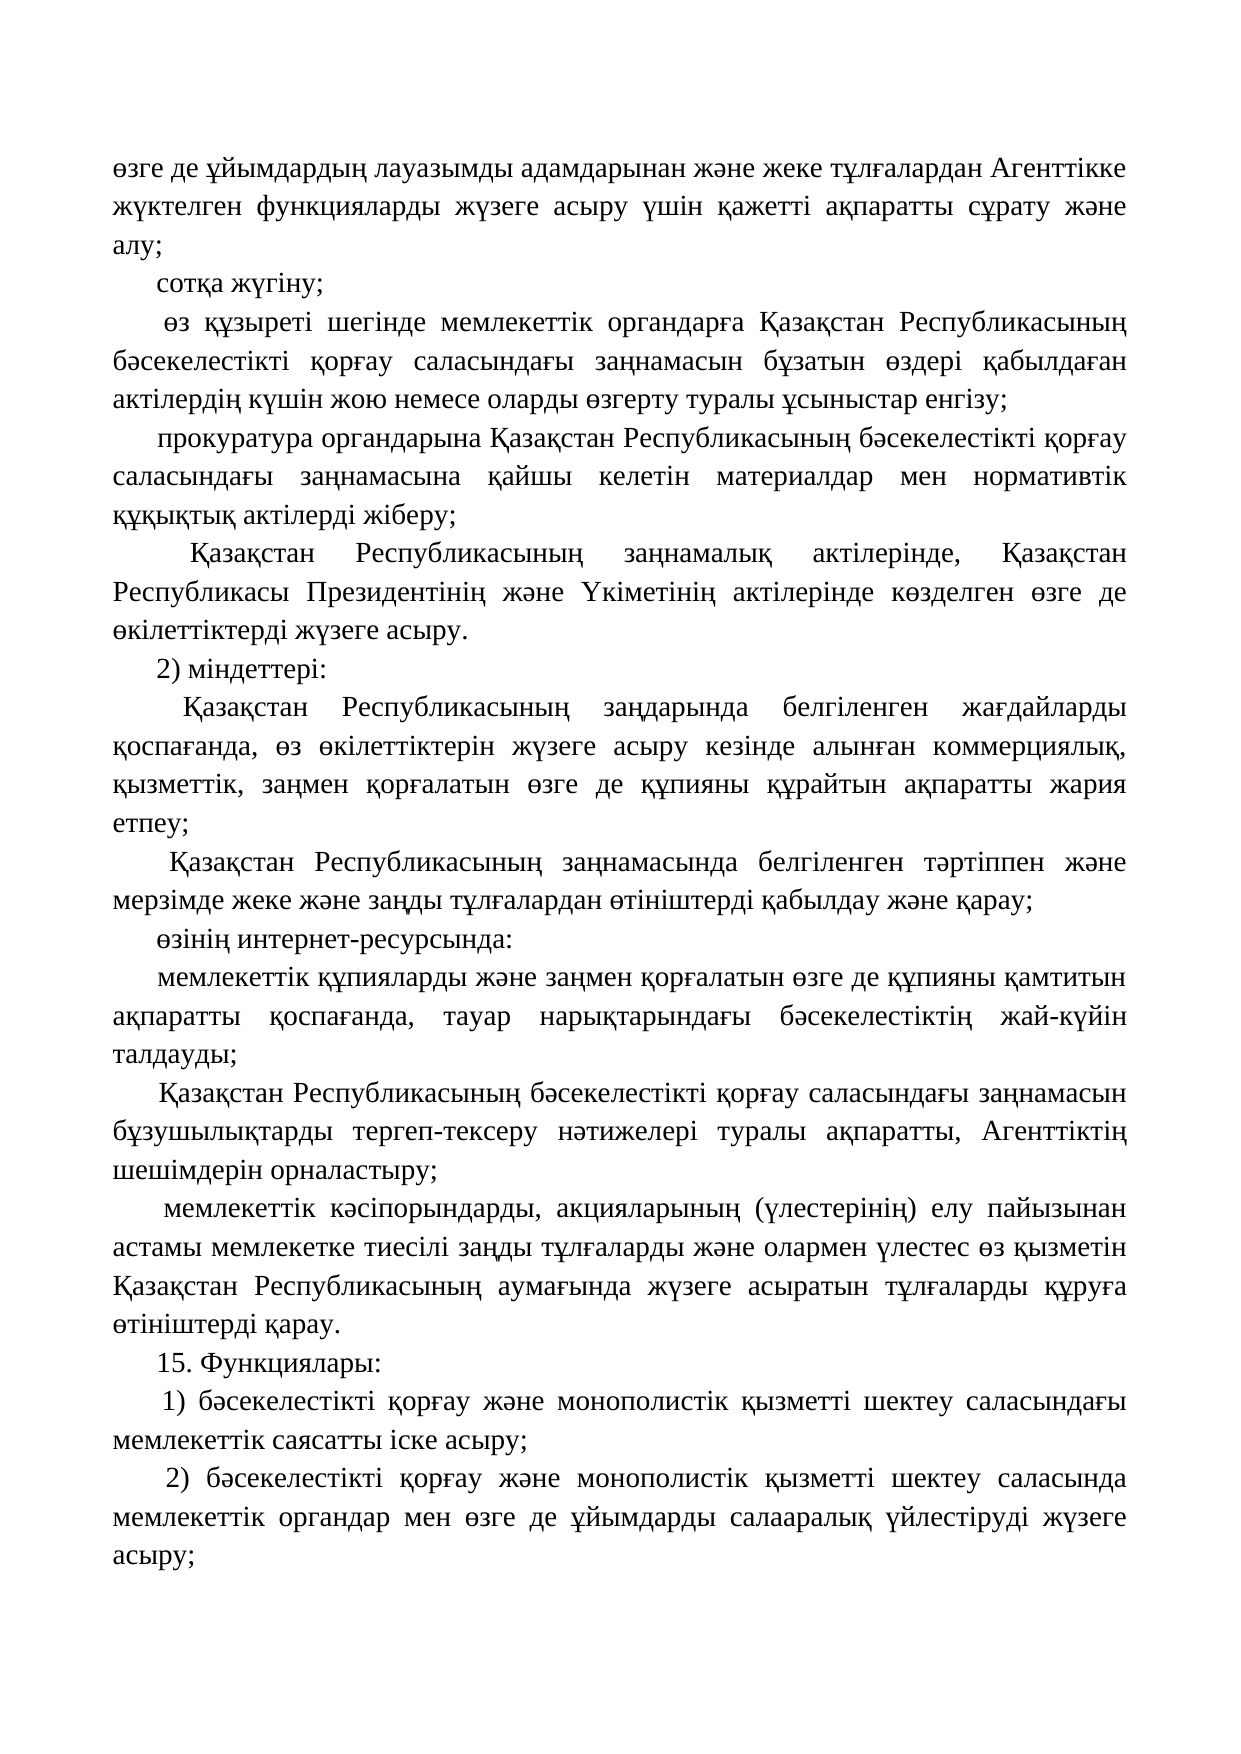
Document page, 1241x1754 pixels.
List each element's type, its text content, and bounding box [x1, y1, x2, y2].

text өз құзыреті шегінде мемлекеттік органдарға Қазақстан Республикасының бәсекелестікті қорғау саласындағы заңнамасын бұзатын өздері қабылдаған актілердің күшін жою немесе оларды өзгерту туралы ұсыныстар енгізу; [112, 304, 1128, 415]
text мемлекеттік кәсіпорындарды, акцияларының (үлестерінің) елу пайызынан астамы мемлекетке тиесілі заңды тұлғаларды және олармен үлестес өз қызметін Қазақстан Республикасының аумағында жүзеге асыратын тұлғаларды құруға өтініштерді қарау. [112, 1191, 1128, 1340]
text 15. Функциялары: [112, 1345, 1128, 1378]
text Қазақстан Республикасының бәсекелестікті қорғау саласындағы заңнамасын бұзушылықтарды тергеп-тексеру нәтижелері туралы ақпаратты, Агенттіктің шешімдерін орналастыру; [112, 1075, 1128, 1186]
text мемлекеттік құпияларды және заңмен қорғалатын өзге де құпияны қамтитын ақпаратты қоспағанда, тауар нарықтарындағы бәсекелестіктің жай-күйін талдауды; [112, 959, 1128, 1070]
text 2) міндеттері: [112, 651, 1128, 684]
text Қазақстан Республикасының заңдарында белгіленген жағдайларды қоспағанда, өз өкілеттіктерін жүзеге асыру кезінде алынған коммерциялық, қызметтік, заңмен қорғалатын өзге де құпияны құрайтын ақпаратты жария етпеу; [112, 689, 1128, 839]
text Қазақстан Республикасының заңнамалық актілерінде, Қазақстан Республикасы Президентінің және Үкіметінің актілерінде көзделген өзге де өкілеттіктерді жүзеге асыру. [112, 535, 1128, 646]
text 2) бәсекелестікті қорғау және монополистік қызметті шектеу саласында мемлекеттік органдар мен өзге де ұйымдарды салааралық үйлестіруді жүзеге асыру; [112, 1460, 1128, 1571]
text Қазақстан Республикасының заңнамасында белгіленген тәртіппен және мерзімде жеке және заңды тұлғалардан өтініштерді қабылдау және қарау; [112, 844, 1128, 916]
text прокуратура органдарына Қазақстан Республикасының бәсекелестікті қорғау саласындағы заңнамасына қайшы келетін материалдар мен нормативтік құқықтық актілерді жіберу; [112, 420, 1128, 530]
text 1) бәсекелестікті қорғау және монополистік қызметті шектеу саласындағы мемлекеттік саясатты іске асыру; [112, 1383, 1128, 1455]
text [112, 150, 1128, 261]
text сотқа жүгіну; [112, 266, 1128, 299]
text өзінің интернет-ресурсында: [112, 921, 1128, 954]
